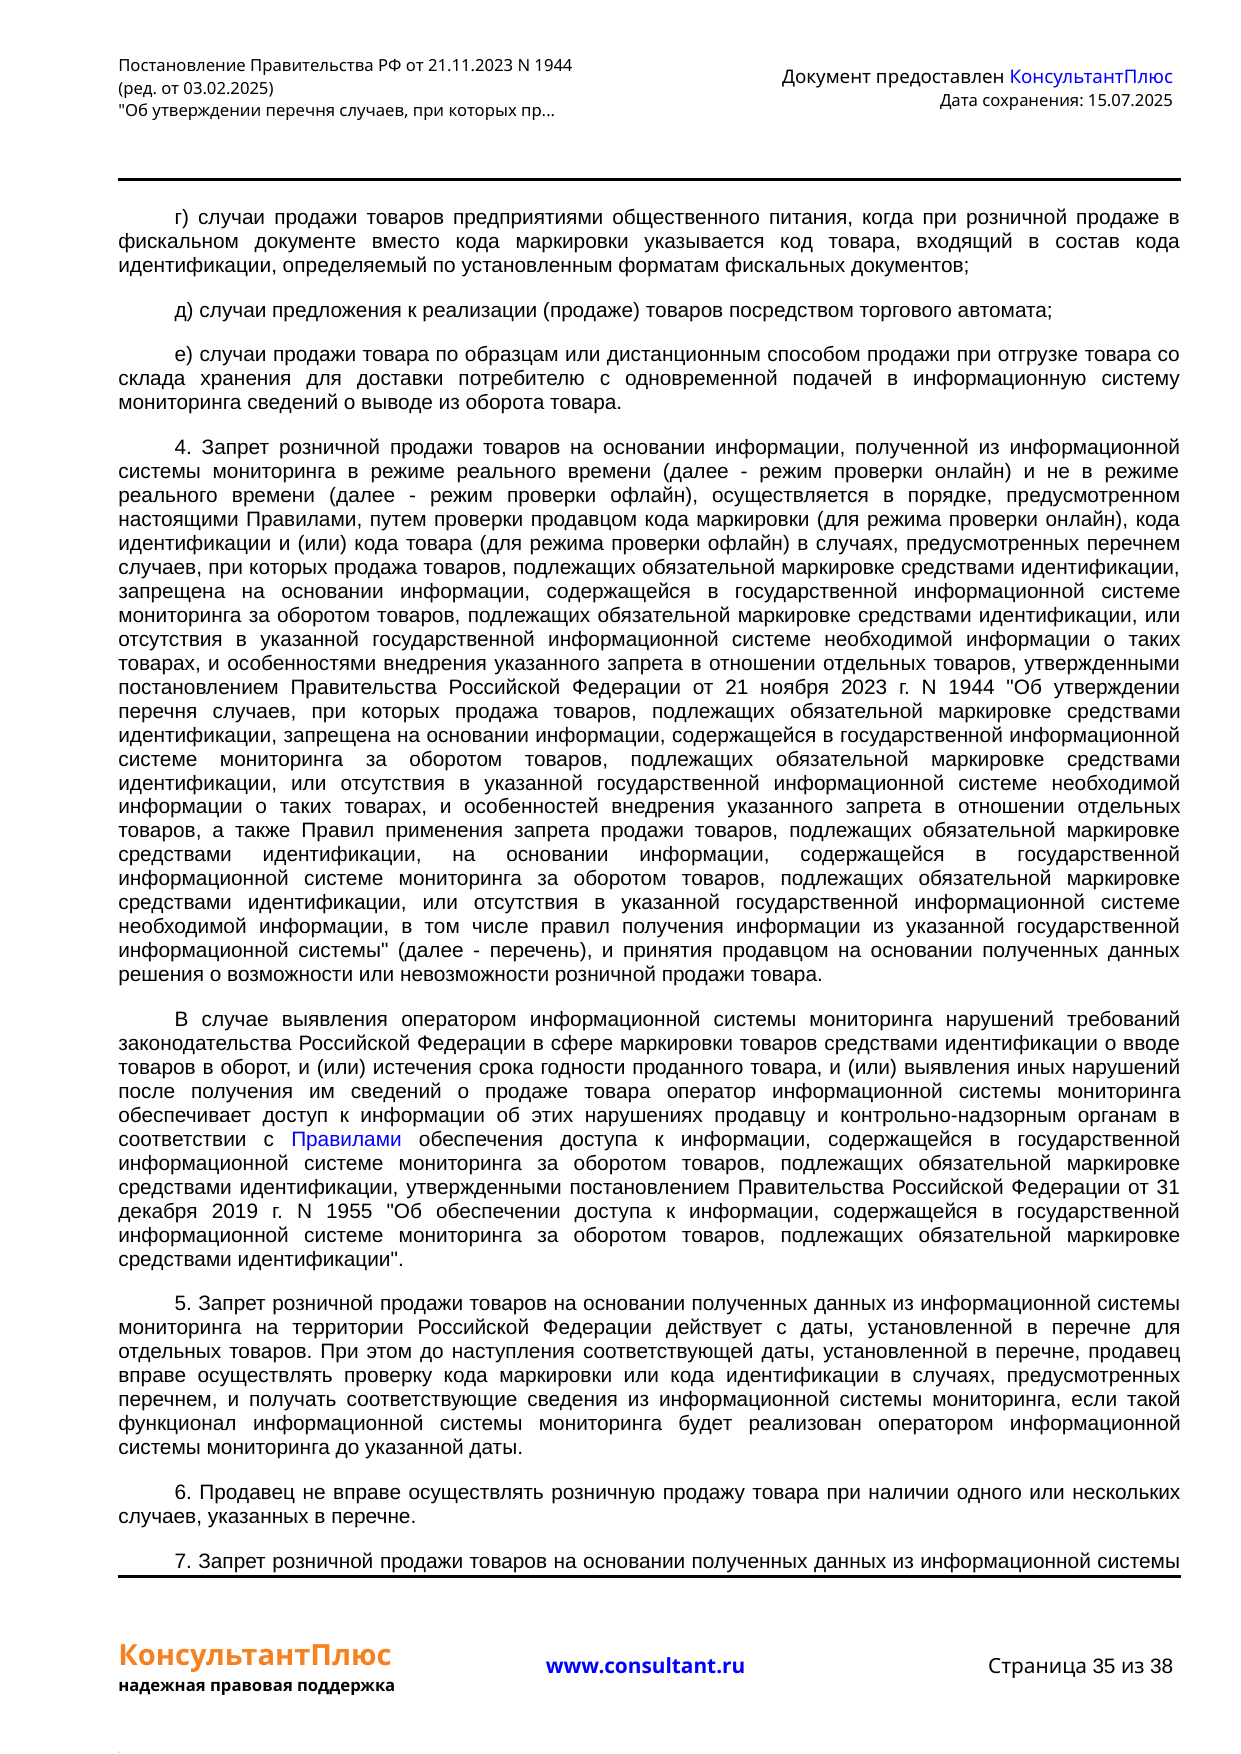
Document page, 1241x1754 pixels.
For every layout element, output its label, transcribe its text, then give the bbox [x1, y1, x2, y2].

text е) случаи продажи товара по образцам или дистанционным способом продажи при отгрузке товара со склада хранения для доставки потребителю с одновременной подачей в информационную систему мониторинга сведений о выводе из оборота товара. [118, 342, 1181, 414]
text 5. Запрет розничной продажи товаров на основании полученных данных из информационной системы мониторинга на территории Российской Федерации действует с даты, установленной в перечне для отдельных товаров. При этом до наступления соответствующей даты, установленной в перечне, продавец вправе осуществлять проверку кода маркировки или кода идентификации в случаях, предусмотренных перечнем, и получать соответствующие сведения из информационной системы мониторинга, если такой функционал информационной системы мониторинга будет реализован оператором информационной системы мониторинга до указанной даты. [118, 1291, 1181, 1459]
text 6. Продавец не вправе осуществлять розничную продажу товара при наличии одного или нескольких случаев, указанных в перечне. [118, 1480, 1181, 1528]
text В случае выявления оператором информационной системы мониторинга нарушений требований законодательства Российской Федерации в сфере маркировки товаров средствами идентификации о вводе товаров в оборот, и (или) истечения срока годности проданного товара, и (или) выявления иных нарушений после получения им сведений о продаже товара оператор информационной системы мониторинга обеспечивает доступ к информации об этих нарушениях продавцу и контрольно-надзорным органам в соответствии с Правилами обеспечения доступа к информации, содержащейся в государственной информационной системе мониторинга за оборотом товаров, подлежащих обязательной маркировке средствами идентификации, утвержденными постановлением Правительства Российской Федерации от 31 декабря 2019 г. N 1955 "Об обеспечении доступа к информации, содержащейся в государственной информационной системе мониторинга за оборотом товаров, подлежащих обязательной маркировке средствами идентификации". [118, 1007, 1181, 1270]
text 4. Запрет розничной продажи товаров на основании информации, полученной из информационной системы мониторинга в режиме реального времени (далее - режим проверки онлайн) и не в режиме реального времени (далее - режим проверки офлайн), осуществляется в порядке, предусмотренном настоящими Правилами, путем проверки продавцом кода маркировки (для режима проверки онлайн), кода идентификации и (или) кода товара (для режима проверки офлайн) в случаях, предусмотренных перечнем случаев, при которых продажа товаров, подлежащих обязательной маркировке средствами идентификации, запрещена на основании информации, содержащейся в государственной информационной системе мониторинга за оборотом товаров, подлежащих обязательной маркировке средствами идентификации, или отсутствия в указанной государственной информационной системе необходимой информации о таких товарах, и особенностями внедрения указанного запрета в отношении отдельных товаров, утвержденными постановлением Правительства Российской Федерации от 21 ноября 2023 г. N 1944 "Об утверждении перечня случаев, при которых продажа товаров, подлежащих обязательной маркировке средствами идентификации, запрещена на основании информации, содержащейся в государственной информационной системе мониторинга за оборотом товаров, подлежащих обязательной маркировке средствами идентификации, или отсутствия в указанной государственной информационной системе необходимой информации о таких товарах, и особенностей внедрения указанного запрета в отношении отдельных товаров, а также Правил применения запрета продажи товаров, подлежащих обязательной маркировке средствами идентификации, на основании информации, содержащейся в государственной информационной системе мониторинга за оборотом товаров, подлежащих обязательной маркировке средствами идентификации, или отсутствия в указанной государственной информационной системе необходимой информации, в том числе правил получения информации из указанной государственной информационной системы" (далее - перечень), и принятия продавцом на основании полученных данных решения о возможности или невозможности розничной продажи товара. [118, 435, 1181, 986]
text г) случаи продажи товаров предприятиями общественного питания, когда при розничной продаже в фискальном документе вместо кода маркировки указывается код товара, входящий в состав кода идентификации, определяемый по установленным форматам фискальных документов; [118, 205, 1181, 277]
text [118, 1548, 1181, 1572]
text д) случаи предложения к реализации (продаже) товаров посредством торгового автомата; [118, 297, 1181, 321]
